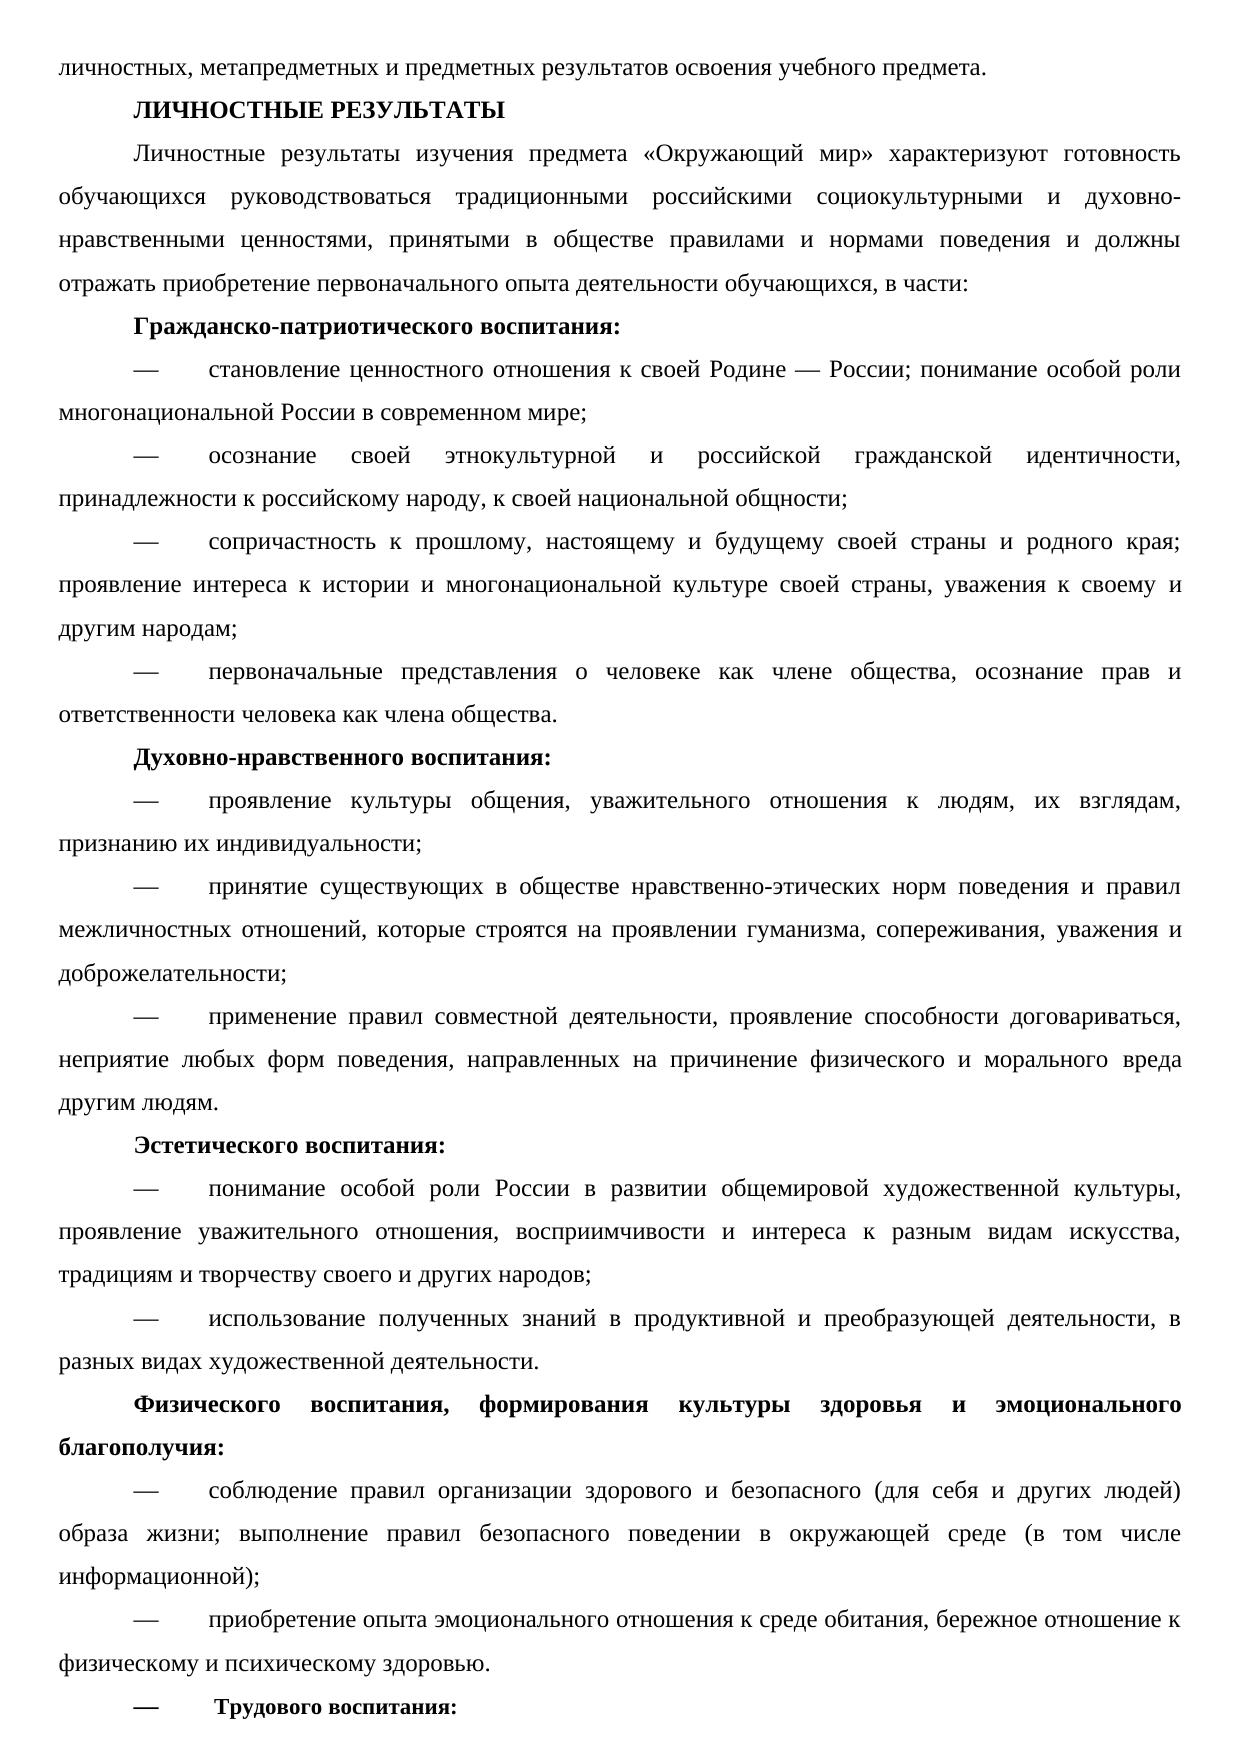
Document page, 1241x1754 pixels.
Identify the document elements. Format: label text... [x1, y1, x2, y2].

list осознание своей этнокультурной и российской гражданской идентичности, принадлежности к российскому народу, к своей национальной общности; [58, 440, 1182, 512]
list приобретение опыта эмоционального отношения к среде обитания, бережное отношение к физическому и психическому здоровью. [58, 1604, 1182, 1676]
subtitle Эстетического воспитания: [58, 1130, 1182, 1159]
list понимание особой роли России в развитии общемировой художественной культуры, проявление уважительного отношения, восприимчивости и интереса к разным видам искусства, традициям и творчеству своего и других народов; [58, 1173, 1182, 1288]
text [58, 52, 1182, 81]
list использование полученных знаний в продуктивной и преобразующей деятельности, в разных видах художественной деятельности. [58, 1303, 1182, 1374]
subtitle Физического воспитания, формирования культуры здоровья и эмоционального благополучия: [58, 1389, 1182, 1461]
list соблюдение правил организации здорового и безопасного (для себя и других людей) образа жизни; выполнение правил безопасного поведении в окружающей среде (в том числе информационной); [58, 1475, 1182, 1590]
list применение правил совместной деятельности, проявление способности договариваться, неприятие любых форм поведения, направленных на причинение физического и морального вреда другим людям. [58, 1001, 1182, 1116]
text Личностные результаты изучения предмета «Окружающий мир» характеризуют готовность обучающихся руководствоваться традиционными российскими социокультурными и духовно- нравственными ценностями, принятыми в обществе правилами и нормами поведения и должны отражать приобретение первоначального опыта деятельности обучающихся, в части: [58, 138, 1182, 296]
list первоначальные представления о человеке как члене общества, осознание прав и ответственности человека как члена общества. [58, 656, 1182, 728]
list сопричастность к прошлому, настоящему и будущему своей страны и родного края; проявление интереса к истории и многонациональной культуре своей страны, уважения к своему и другим народам; [58, 526, 1182, 641]
list принятие существующих в обществе нравственно-этических норм поведения и правил межличностных отношений, которые строятся на проявлении гуманизма, сопереживания, уважения и доброжелательности; [58, 871, 1182, 986]
list становление ценностного отношения к своей Родине — России; понимание особой роли многонациональной России в современном мире; [58, 354, 1182, 426]
subtitle Духовно-нравственного воспитания: [58, 742, 1182, 771]
subtitle ЛИЧНОСТНЫЕ РЕЗУЛЬТАТЫ [58, 95, 1182, 124]
list Трудового воспитания: [58, 1691, 1182, 1719]
subtitle Гражданско-патриотического воспитания: [58, 311, 1182, 339]
list проявление культуры общения, уважительного отношения к людям, их взглядам, признанию их индивидуальности; [58, 785, 1182, 857]
